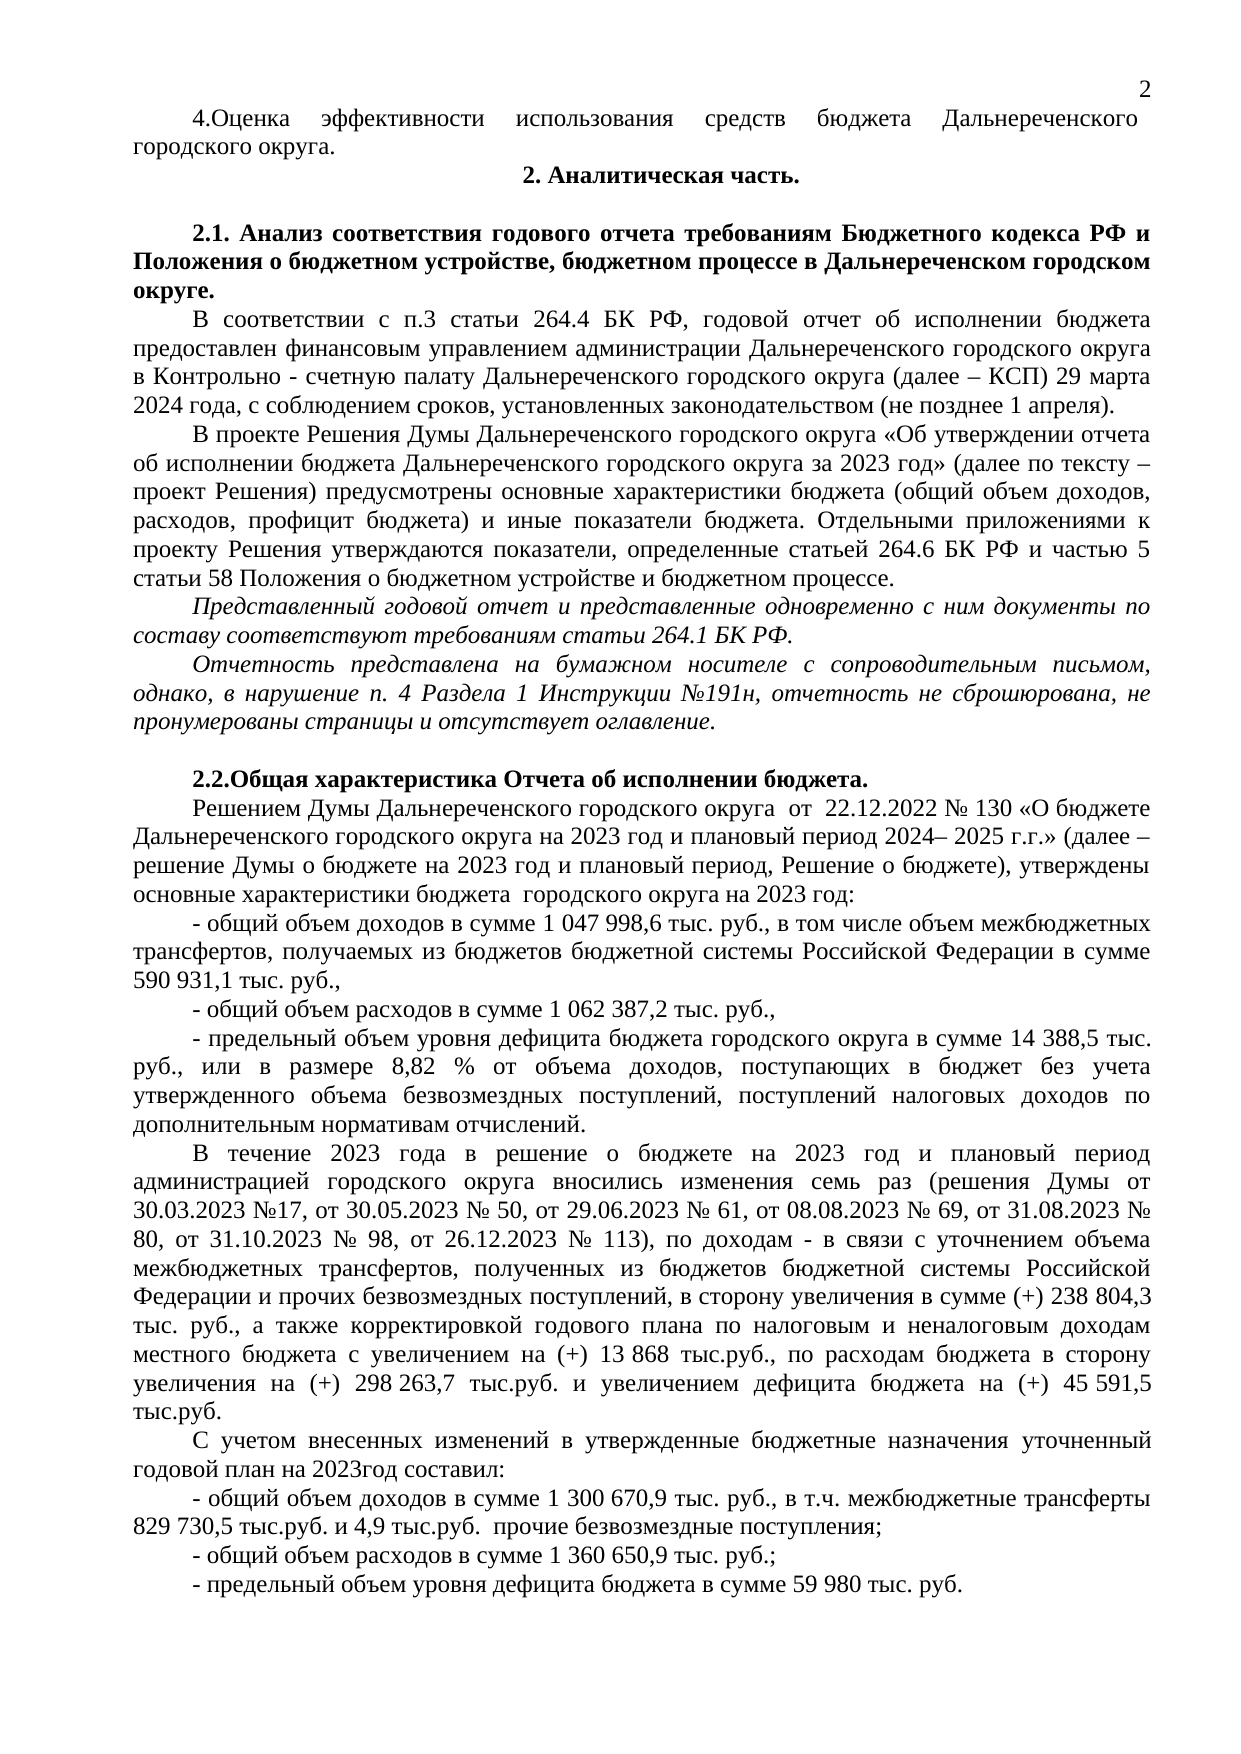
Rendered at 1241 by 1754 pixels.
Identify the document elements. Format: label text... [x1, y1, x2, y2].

text Отчетность представлена на бумажном носителе с сопроводительным письмом, однако, в нарушение п. 4 Раздела 1 Инструкции №191н, отчетность не сброшюрована, не пронумерованы страницы и отсутствует оглавление. [133, 649, 1152, 735]
text - предельный объем уровня дефицита бюджета в сумме 59 980 тыс. руб. [133, 1569, 1152, 1598]
text - общий объем доходов в сумме 1 300 670,9 тыс. руб., в т.ч. межбюджетные трансферты 829 730,5 тыс.руб. и 4,9 тыс.руб. прочие безвозмездные поступления; [133, 1483, 1152, 1540]
text - общий объем расходов в сумме 1 062 387,2 тыс. руб., [133, 994, 1152, 1023]
text Представленный годовой отчет и представленные одновременно с ним документы по составу соответствуют требованиям статьи 264.1 БК РФ. [133, 591, 1152, 649]
text 2.1. Анализ соответствия годового отчета требованиям Бюджетного кодекса РФ и Положения о бюджетном устройстве, бюджетном процессе в Дальнереченском городском округе. [133, 218, 1152, 304]
text В соответствии с п.3 статьи 264.4 БК РФ, годовой отчет об исполнении бюджета предоставлен финансовым управлением администрации Дальнереченского городского округа в Контрольно - счетную палату Дальнереченского городского округа (далее – КСП) 29 марта 2024 года, с соблюдением сроков, установленных законодательством (не позднее 1 апреля). [133, 304, 1152, 419]
text 2.2.Общая характеристика Отчета об исполнении бюджета. [133, 764, 1152, 793]
text - общий объем расходов в сумме 1 360 650,9 тыс. руб.; [133, 1540, 1152, 1569]
text 4.Оценка эффективности использования средств бюджета Дальнереченского городского округа. [133, 103, 1152, 160]
text Решением Думы Дальнереченского городского округа от 22.12.2022 № 130 «О бюджете Дальнереченского городского округа на 2023 год и плановый период 2024– 2025 г.г.» (далее – решение Думы о бюджете на 2023 год и плановый период, Решение о бюджете), утверждены основные характеристики бюджета городского округа на 2023 год: [133, 793, 1152, 908]
text С учетом внесенных изменений в утвержденные бюджетные назначения уточненный годовой план на 2023год составил: [133, 1425, 1152, 1483]
text - предельный объем уровня дефицита бюджета городского округа в сумме 14 388,5 тыс. руб., или в размере 8,82 % от объема доходов, поступающих в бюджет без учета утвержденного объема безвозмездных поступлений, поступлений налоговых доходов по дополнительным нормативам отчислений. [133, 1023, 1152, 1138]
text - общий объем доходов в сумме 1 047 998,6 тыс. руб., в том числе объем межбюджетных трансфертов, получаемых из бюджетов бюджетной системы Российской Федерации в сумме 590 931,1 тыс. руб., [133, 908, 1152, 994]
text В проекте Решения Думы Дальнереченского городского округа «Об утверждении отчета об исполнении бюджета Дальнереченского городского округа за 2023 год» (далее по тексту – проект Решения) предусмотрены основные характеристики бюджета (общий объем доходов, расходов, профицит бюджета) и иные показатели бюджета. Отдельными приложениями к проекту Решения утверждаются показатели, определенные статьей 264.6 БК РФ и частью 5 статьи 58 Положения о бюджетном устройстве и бюджетном процессе. [133, 419, 1152, 591]
text 2. Аналитическая часть. [170, 160, 1152, 189]
text В течение 2023 года в решение о бюджете на 2023 год и плановый период администрацией городского округа вносились изменения семь раз (решения Думы от 30.03.2023 №17, от 30.05.2023 № 50, от 29.06.2023 № 61, от 08.08.2023 № 69, от 31.08.2023 № 80, от 31.10.2023 № 98, от 26.12.2023 № 113), по доходам - в связи с уточнением объема межбюджетных трансфертов, полученных из бюджетов бюджетной системы Российской Федерации и прочих безвозмездных поступлений, в сторону увеличения в сумме (+) 238 804,3 тыс. руб., а также корректировкой годового плана по налоговым и неналоговым доходам местного бюджета с увеличением на (+) 13 868 тыс.руб., по расходам бюджета в сторону увеличения на (+) 298 263,7 тыс.руб. и увеличением дефицита бюджета на (+) 45 591,5 тыс.руб. [133, 1138, 1152, 1425]
